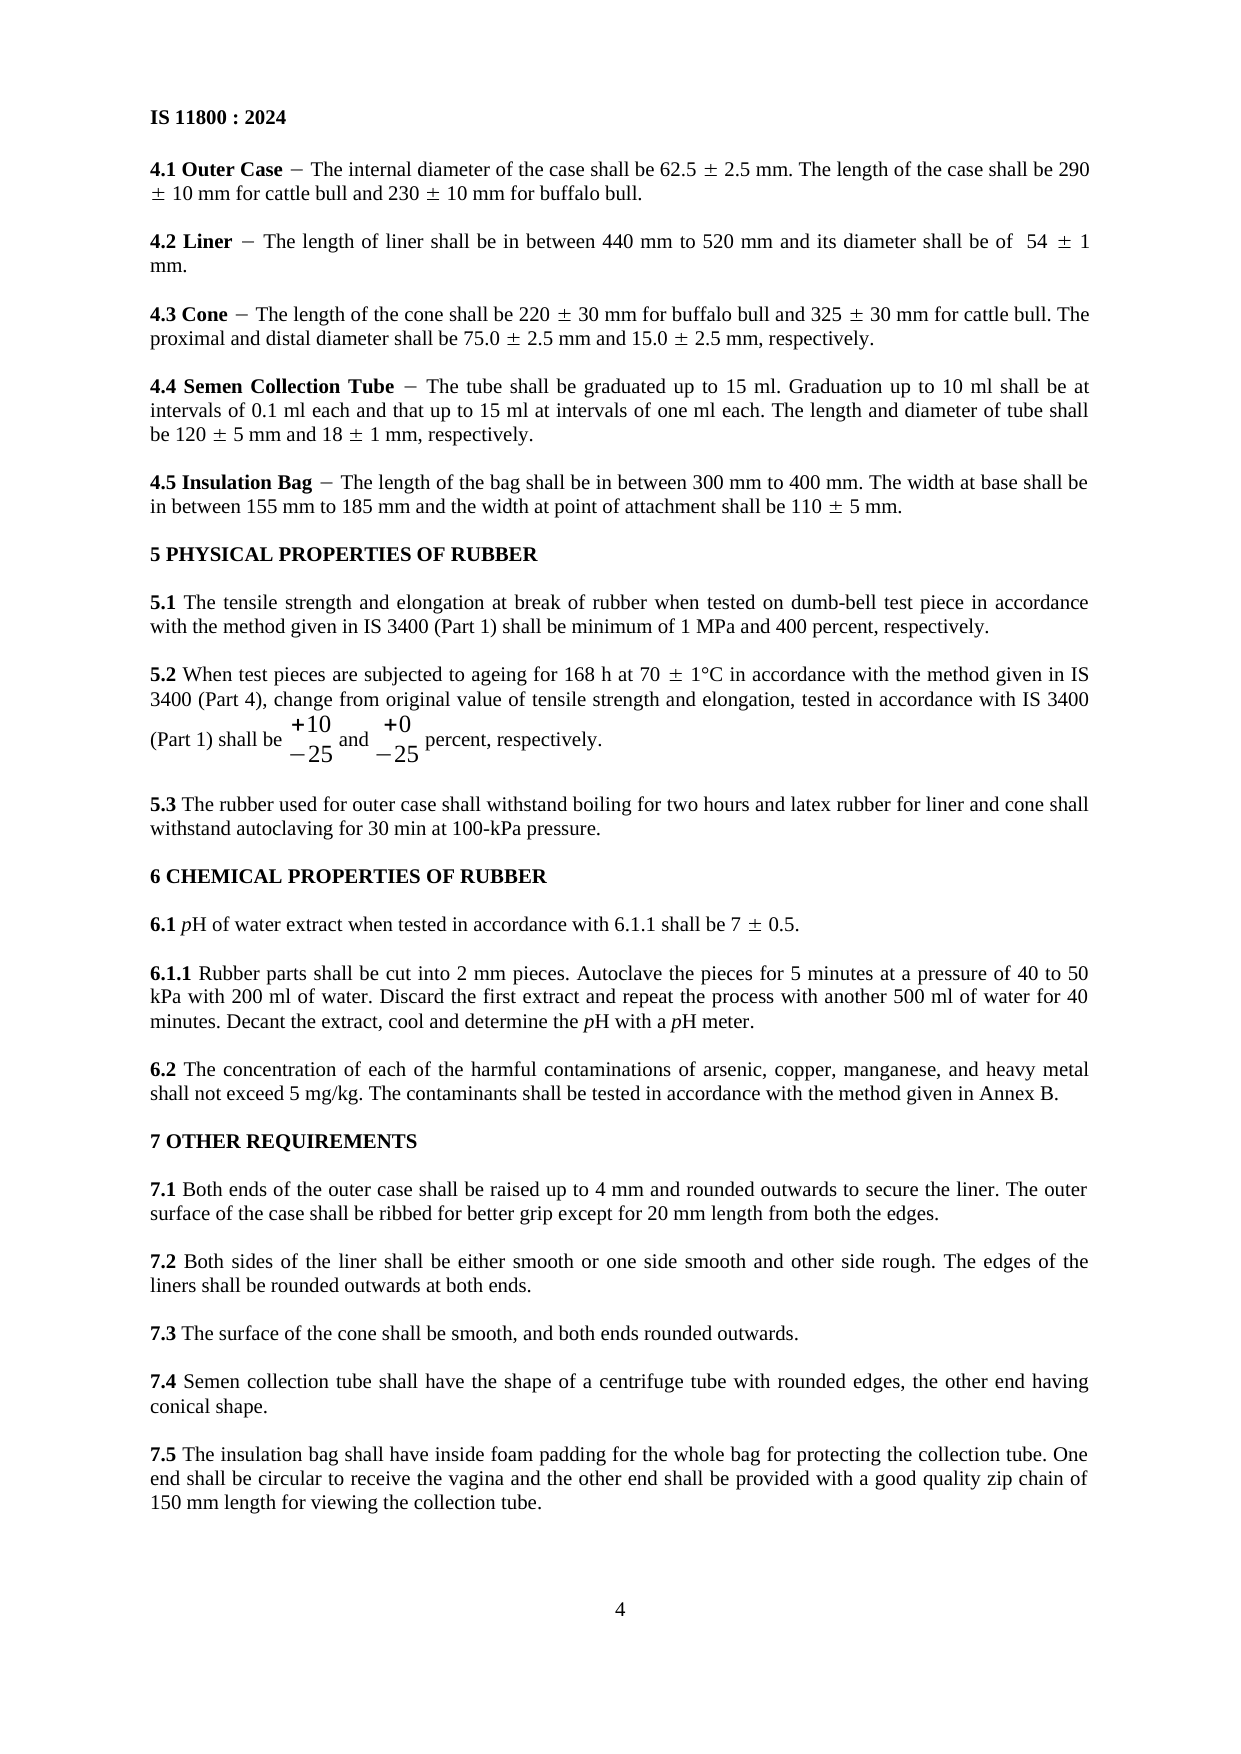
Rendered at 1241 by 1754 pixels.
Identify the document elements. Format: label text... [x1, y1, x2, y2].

text 7 OTHER REQUIREMENTS [150, 1129, 1090, 1153]
text 5.2 When test pieces are subjected to ageing for 168 h at 70 1°C in accordance with the method given in IS 3400 (Part 4), change from original value of tensile strength and elongation, tested in accordance with IS 3400 (Part 1) shall be and percent, respectively. [150, 662, 1090, 768]
text 4.3 Cone The length of the cone shall be 220 30 mm for buffalo bull and 325 30 mm for cattle bull. The proximal and distal diameter shall be 75.0 2.5 mm and 15.0 2.5 mm, respectively. [150, 301, 1090, 349]
text 6.2 The concentration of each of the harmful contaminations of arsenic, copper, manganese, and heavy metal shall not exceed 5 mg/kg. The contaminants shall be tested in accordance with the method given in Annex B. [150, 1057, 1090, 1105]
text 7.4 Semen collection tube shall have the shape of a centrifuge tube with rounded edges, the other end having conical shape. [150, 1369, 1090, 1418]
text 6.1.1 Rubber parts shall be cut into 2 mm pieces. Autoclave the pieces for 5 minutes at a pressure of 40 to 50 kPa with 200 ml of water. Discard the first extract and repeat the process with another 500 ml of water for 40 minutes. Decant the extract, cool and determine the pH with a pH meter. [150, 960, 1090, 1033]
text 4.2 Liner The length of liner shall be in between 440 mm to 520 mm and its diameter shall be of 54 1 mm. [150, 229, 1090, 277]
text 6 CHEMICAL PROPERTIES OF RUBBER [150, 864, 1090, 888]
text 5.1 The tensile strength and elongation at break of rubber when tested on dumb-bell test piece in accordance with the method given in IS 3400 (Part 1) shall be minimum of 1 MPa and 400 percent, respectively. [150, 590, 1090, 638]
text 5.3 The rubber used for outer case shall withstand boiling for two hours and latex rubber for liner and cone shall withstand autoclaving for 30 min at 100-kPa pressure. [150, 792, 1090, 840]
text 7.2 Both sides of the liner shall be either smooth or one side smooth and other side rough. The edges of the liners shall be rounded outwards at both ends. [150, 1249, 1090, 1297]
text 4.5 Insulation Bag The length of the bag shall be in between 300 mm to 400 mm. The width at base shall be in between 155 mm to 185 mm and the width at point of attachment shall be 110 5 mm. [150, 470, 1090, 518]
text 6.1 pH of water extract when tested in accordance with 6.1.1 shall be 7 0.5. [150, 912, 1090, 936]
text 4.4 Semen Collection Tube The tube shall be graduated up to 15 ml. Graduation up to 10 ml shall be at intervals of 0.1 ml each and that up to 15 ml at intervals of one ml each. The length and diameter of tube shall be 120 5 mm and 18 1 mm, respectively. [150, 374, 1090, 446]
text 5 PHYSICAL PROPERTIES OF RUBBER [150, 542, 1090, 566]
text 7.3 The surface of the cone shall be smooth, and both ends rounded outwards. [150, 1321, 1090, 1345]
text 4.1 Outer Case The internal diameter of the case shall be 62.5 2.5 mm. The length of the case shall be 290 10 mm for cattle bull and 230 10 mm for buffalo bull. [150, 157, 1090, 205]
text 7.5 The insulation bag shall have inside foam padding for the whole bag for protecting the collection tube. One end shall be circular to receive the vagina and the other end shall be provided with a good quality zip chain of 150 mm length for viewing the collection tube. [150, 1442, 1090, 1514]
text 7.1 Both ends of the outer case shall be raised up to 4 mm and rounded outwards to secure the liner. The outer surface of the case shall be ribbed for better grip except for 20 mm length from both the edges. [150, 1177, 1090, 1225]
